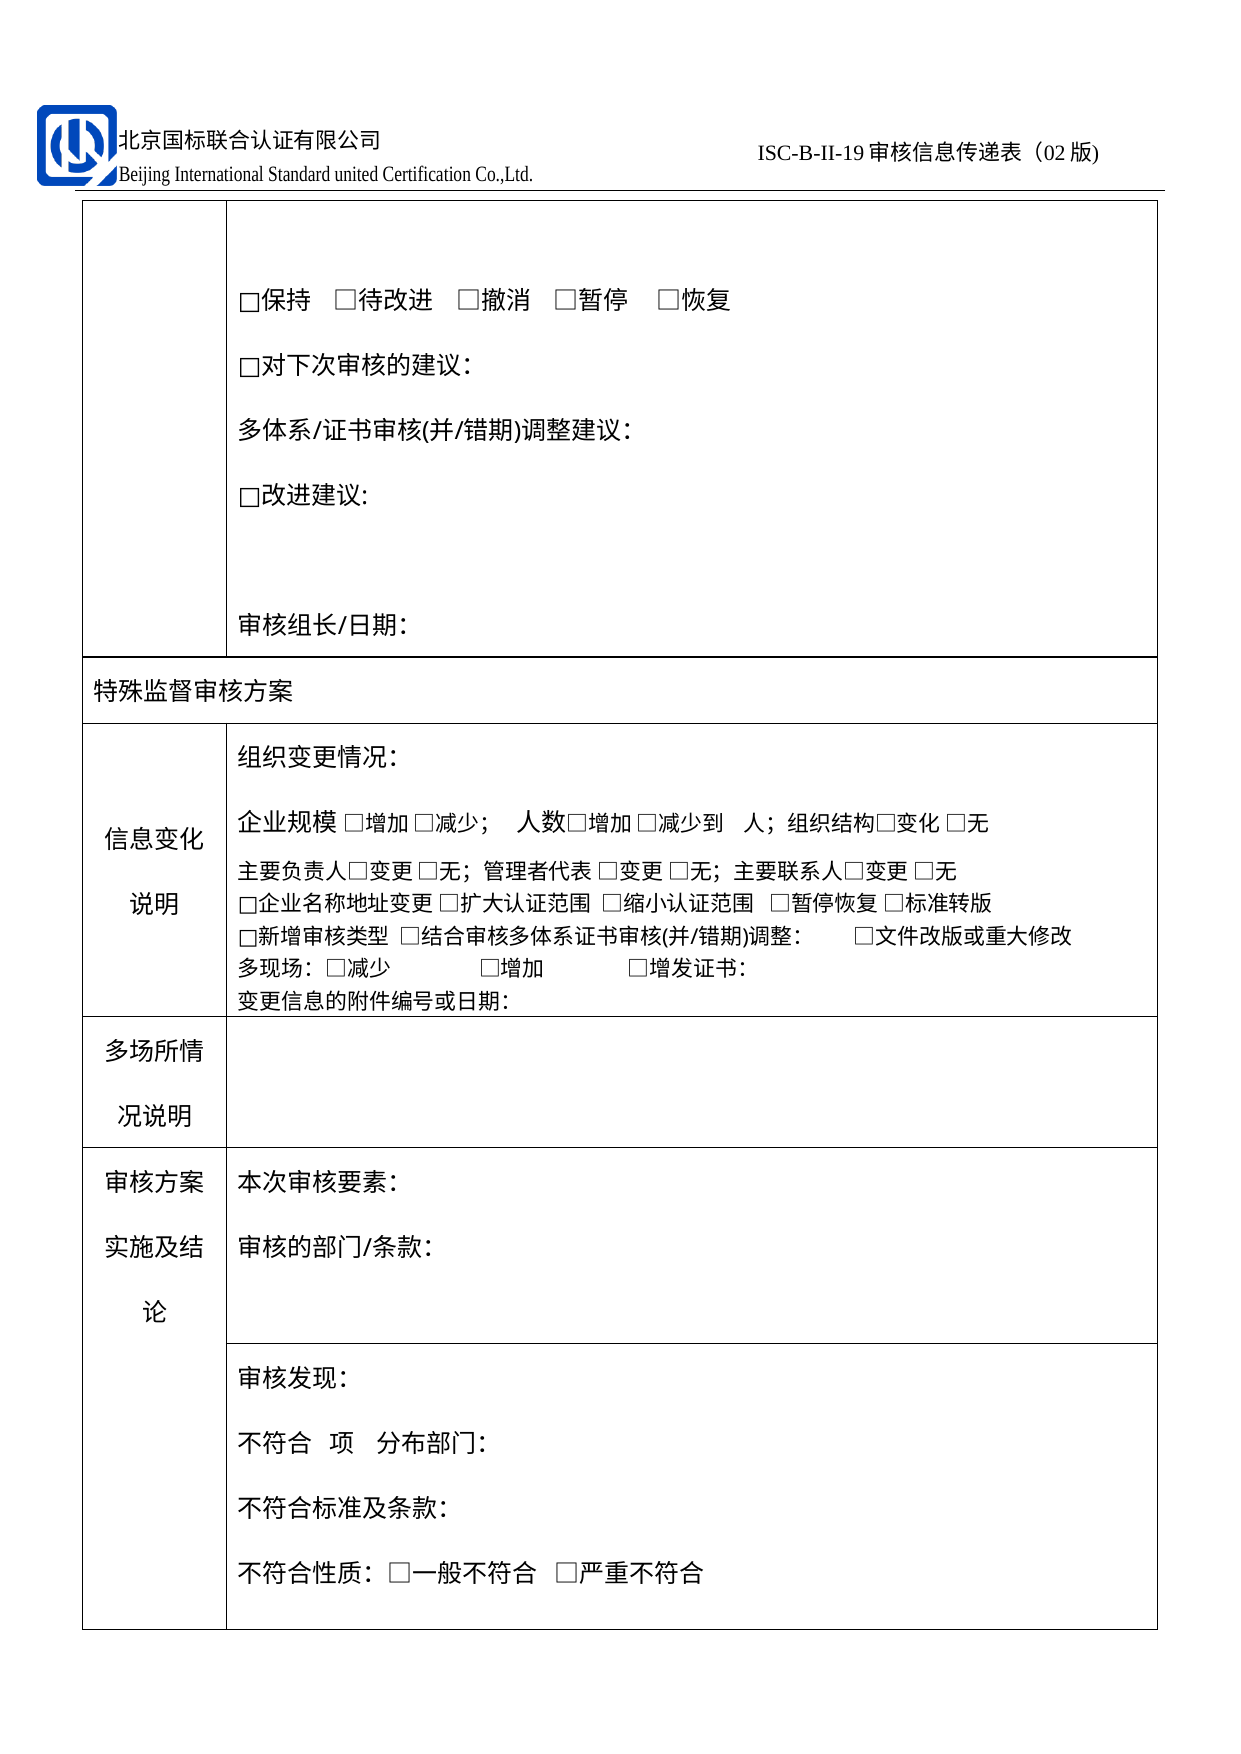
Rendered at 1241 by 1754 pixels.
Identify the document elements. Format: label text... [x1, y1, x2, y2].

table_cell 审核方案实施及结论 [83, 1148, 226, 1629]
table_cell 组织变更情况： 企业规模 □增加 □减少； 人数□增加 □减少到 人；组织结构□变化 □无 主要负责人□变更 □无；管理者代表 □变更 □无；主要联系人□变更 □无 □企业名称地址变更 □扩大认证范围 □缩小认证范围 □暂停恢复 □标准转版 □新增审核类型 □结合审核多体系证书审核(并/错期)调整： □文件改版或重大修改 多现场：□减少 □增加 □增发证书： 变更信息的附件编号或日期： [227, 724, 1157, 1016]
table_cell 信息变化说明 [83, 724, 226, 1016]
table_cell [83, 201, 226, 656]
table_cell 审核发现： 不符合 项 分布部门： 不符合标准及条款： 不符合性质：□一般不符合 □严重不符合 上次不符合项验证：关闭 项。 □保持 □待改进 □撤消 □暂停 □恢复 □对下次审核的建议： 多体系/证书审核(并/错期)调整建议： □改进建议: 审核组长/日期： [227, 201, 1157, 656]
table_cell 特殊监督审核方案 [83, 658, 1157, 722]
table_cell 审核发现： 不符合 项 分布部门： 不符合标准及条款： 不符合性质：□一般不符合 □严重不符合 上次不符合项验证：关闭 项。 □保持 □待改进 □撤消 □暂停 □恢复 □对下次审核的建议： 多体系/证书审核(并/错期)调整建议： □改进建议: 审核组长/日期： [227, 1344, 1157, 1629]
table_cell [227, 1017, 1157, 1147]
table_cell 多场所情况说明 [83, 1017, 226, 1147]
table_cell 本次审核要素： 审核的部门/条款： [227, 1148, 1157, 1343]
picture [37, 105, 117, 186]
